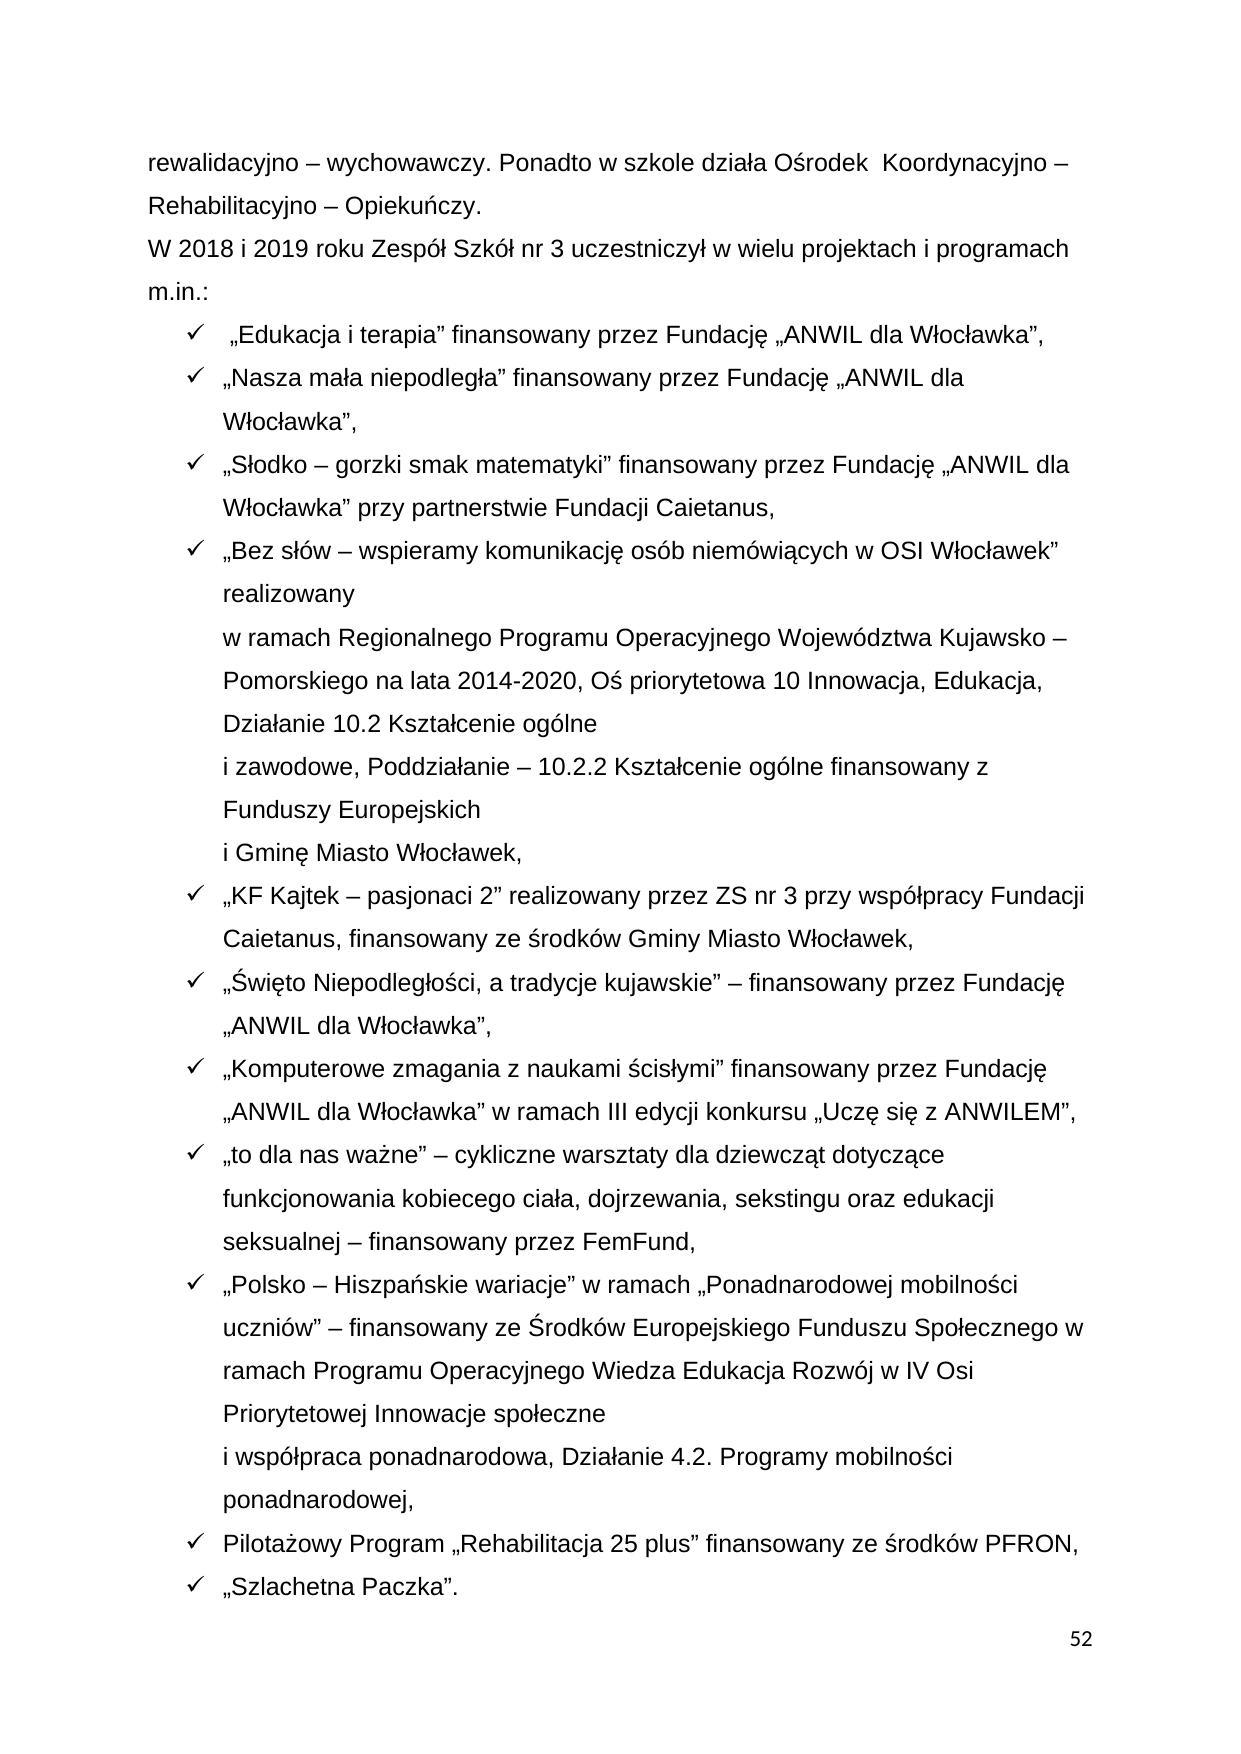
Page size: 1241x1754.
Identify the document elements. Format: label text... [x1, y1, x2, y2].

text W 2018 i 2019 roku Zespół Szkół nr 3 uczestniczył w wielu projektach i programach m.in.: [148, 234, 1092, 306]
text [148, 148, 1092, 219]
list „Słodko – gorzki smak matematyki” finansowany przez Fundację „ANWIL dla Włocławka” przy partnerstwie Fundacji Caietanus, [185, 450, 1092, 522]
list Pilotażowy Program „Rehabilitacja 25 plus” finansowany ze środków PFRON, [185, 1529, 1092, 1557]
list „Nasza mała niepodległa” finansowany przez Fundację „ANWIL dla Włocławka”, [185, 363, 1092, 435]
list „Edukacja i terapia” finansowany przez Fundację „ANWIL dla Włocławka”, [185, 320, 1092, 349]
list „Polsko – Hiszpańskie wariacje” w ramach „Ponadnarodowej mobilności uczniów” – finansowany ze Środków Europejskiego Funduszu Społecznego w ramach Programu Operacyjnego Wiedza Edukacja Rozwój w IV Osi Priorytetowej Innowacje społeczne i współpraca ponadnarodowa, Działanie 4.2. Programy mobilności ponadnarodowej, [185, 1270, 1092, 1514]
list „Komputerowe zmagania z naukami ścisłymi” finansowany przez Fundację „ANWIL dla Włocławka” w ramach III edycji konkursu „Uczę się z ANWILEM”, [185, 1054, 1092, 1126]
list „KF Kajtek – pasjonaci 2” realizowany przez ZS nr 3 przy współpracy Fundacji Caietanus, finansowany ze środków Gminy Miasto Włocławek, [185, 881, 1092, 953]
list „Bez słów – wspieramy komunikację osób niemówiących w OSI Włocławek” realizowany w ramach Regionalnego Programu Operacyjnego Województwa Kujawsko – Pomorskiego na lata 2014-2020, Oś priorytetowa 10 Innowacja, Edukacja, Działanie 10.2 Kształcenie ogólne i zawodowe, Poddziałanie – 10.2.2 Kształcenie ogólne finansowany z Funduszy Europejskich i Gminę Miasto Włocławek, [185, 536, 1092, 867]
list „Szlachetna Paczka”. [185, 1572, 1092, 1601]
list „Święto Niepodległości, a tradycje kujawskie” – finansowany przez Fundację „ANWIL dla Włocławka”, [185, 968, 1092, 1039]
list „to dla nas ważne” – cykliczne warsztaty dla dziewcząt dotyczące funkcjonowania kobiecego ciała, dojrzewania, sekstingu oraz edukacji seksualnej – finansowany przez FemFund, [185, 1140, 1092, 1255]
